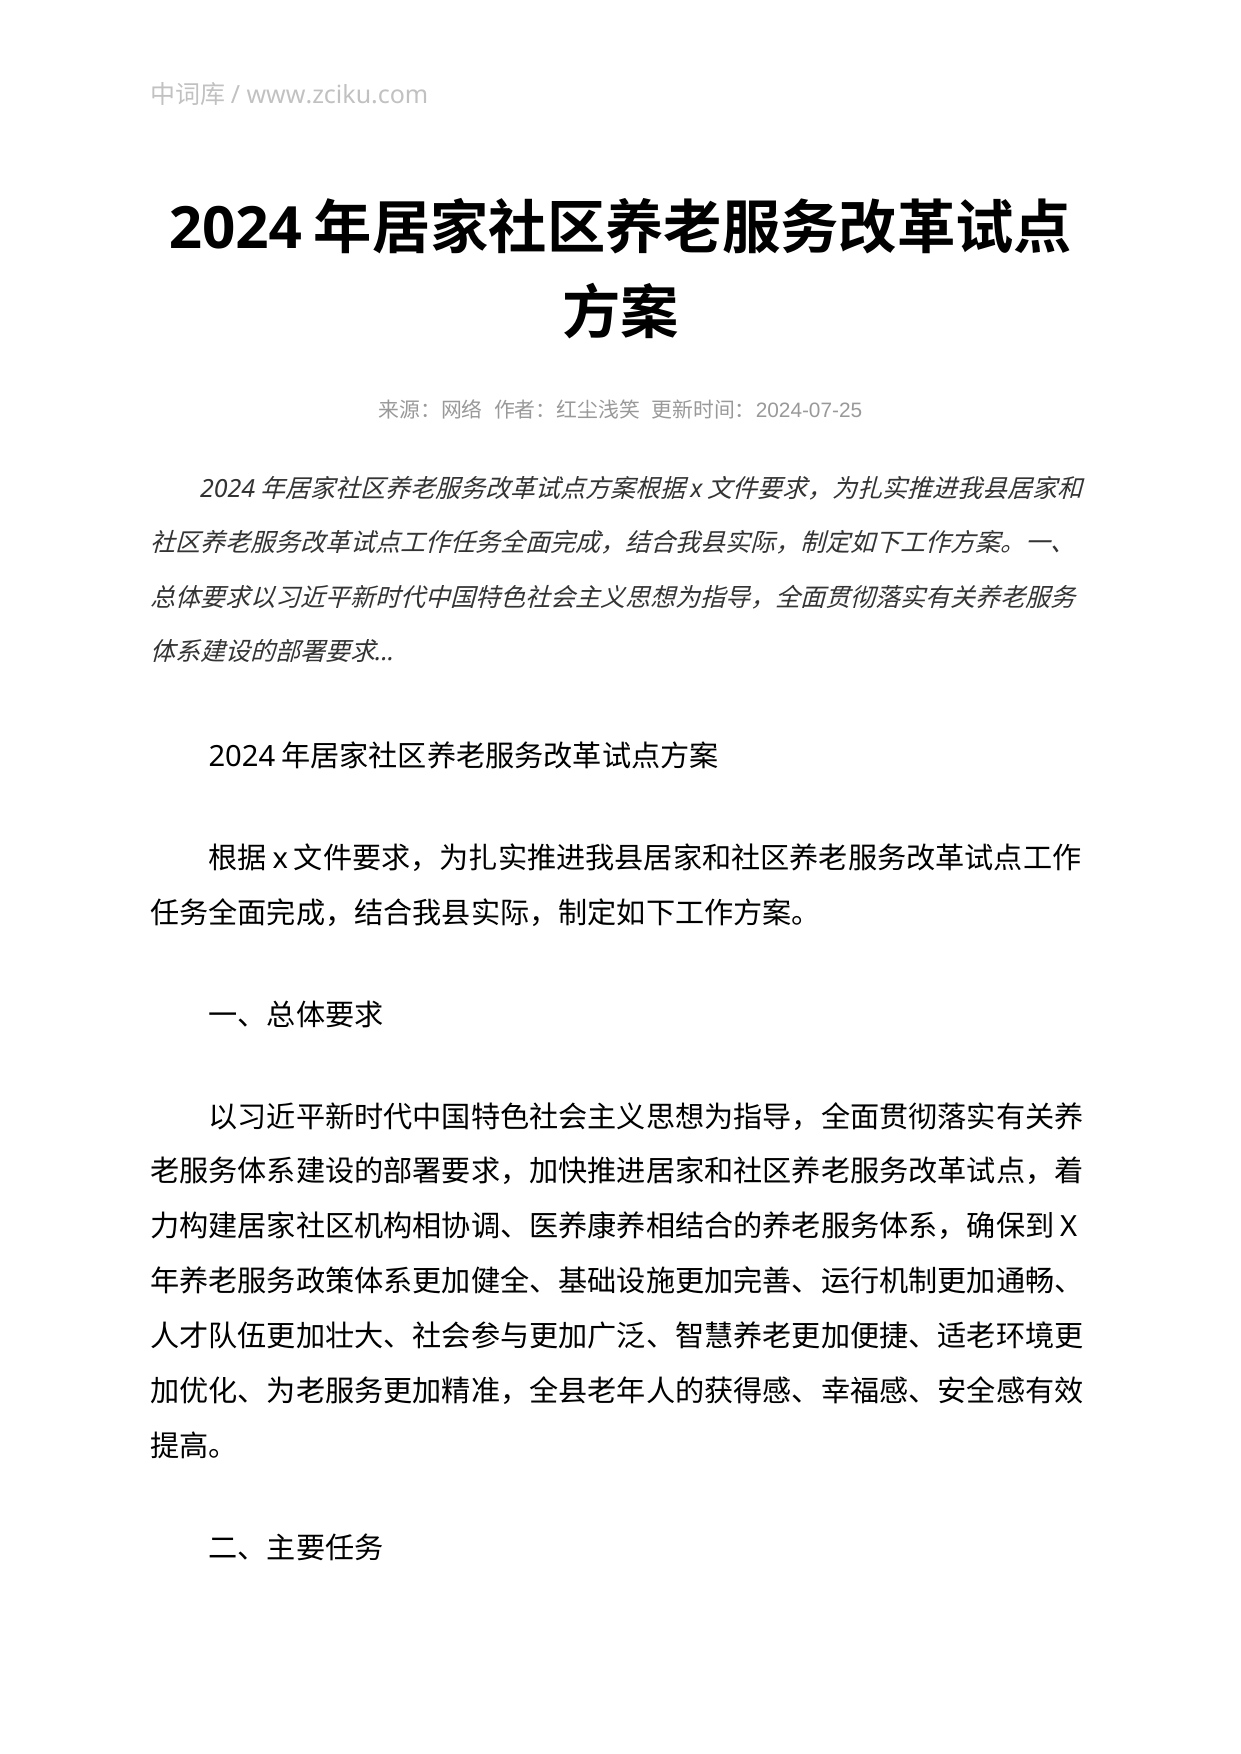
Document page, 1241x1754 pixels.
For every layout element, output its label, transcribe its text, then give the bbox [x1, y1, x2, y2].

subtitle 2024年居家社区养老服务改革试点方案 [150, 181, 1090, 351]
text 根据x文件要求，为扎实推进我县居家和社区养老服务改革试点工作任务全面完成，结合我县实际，制定如下工作方案。 [150, 834, 1090, 932]
text 2024年居家社区养老服务改革试点方案 [150, 733, 1090, 775]
text 以习近平新时代中国特色社会主义思想为指导，全面贯彻落实有关养老服务体系建设的部署要求，加快推进居家和社区养老服务改革试点，着力构建居家社区机构相协调、医养康养相结合的养老服务体系，确保到X年养老服务政策体系更加健全、基础设施更加完善、运行机制更加通畅、人才队伍更加壮大、社会参与更加广泛、智慧养老更加便捷、适老环境更加优化、为老服务更加精准，全县老年人的获得感、幸福感、安全感有效提高。 [150, 1093, 1090, 1465]
text 2024年居家社区养老服务改革试点方案根据x文件要求，为扎实推进我县居家和社区养老服务改革试点工作任务全面完成，结合我县实际，制定如下工作方案。一、总体要求以习近平新时代中国特色社会主义思想为指导，全面贯彻落实有关养老服务体系建设的部署要求... [150, 468, 1090, 668]
text 二、主要任务 [150, 1524, 1090, 1567]
text 一、总体要求 [150, 991, 1090, 1034]
text 来源：网络 作者：红尘浅笑 更新时间：2024-07-25 [150, 397, 1090, 421]
